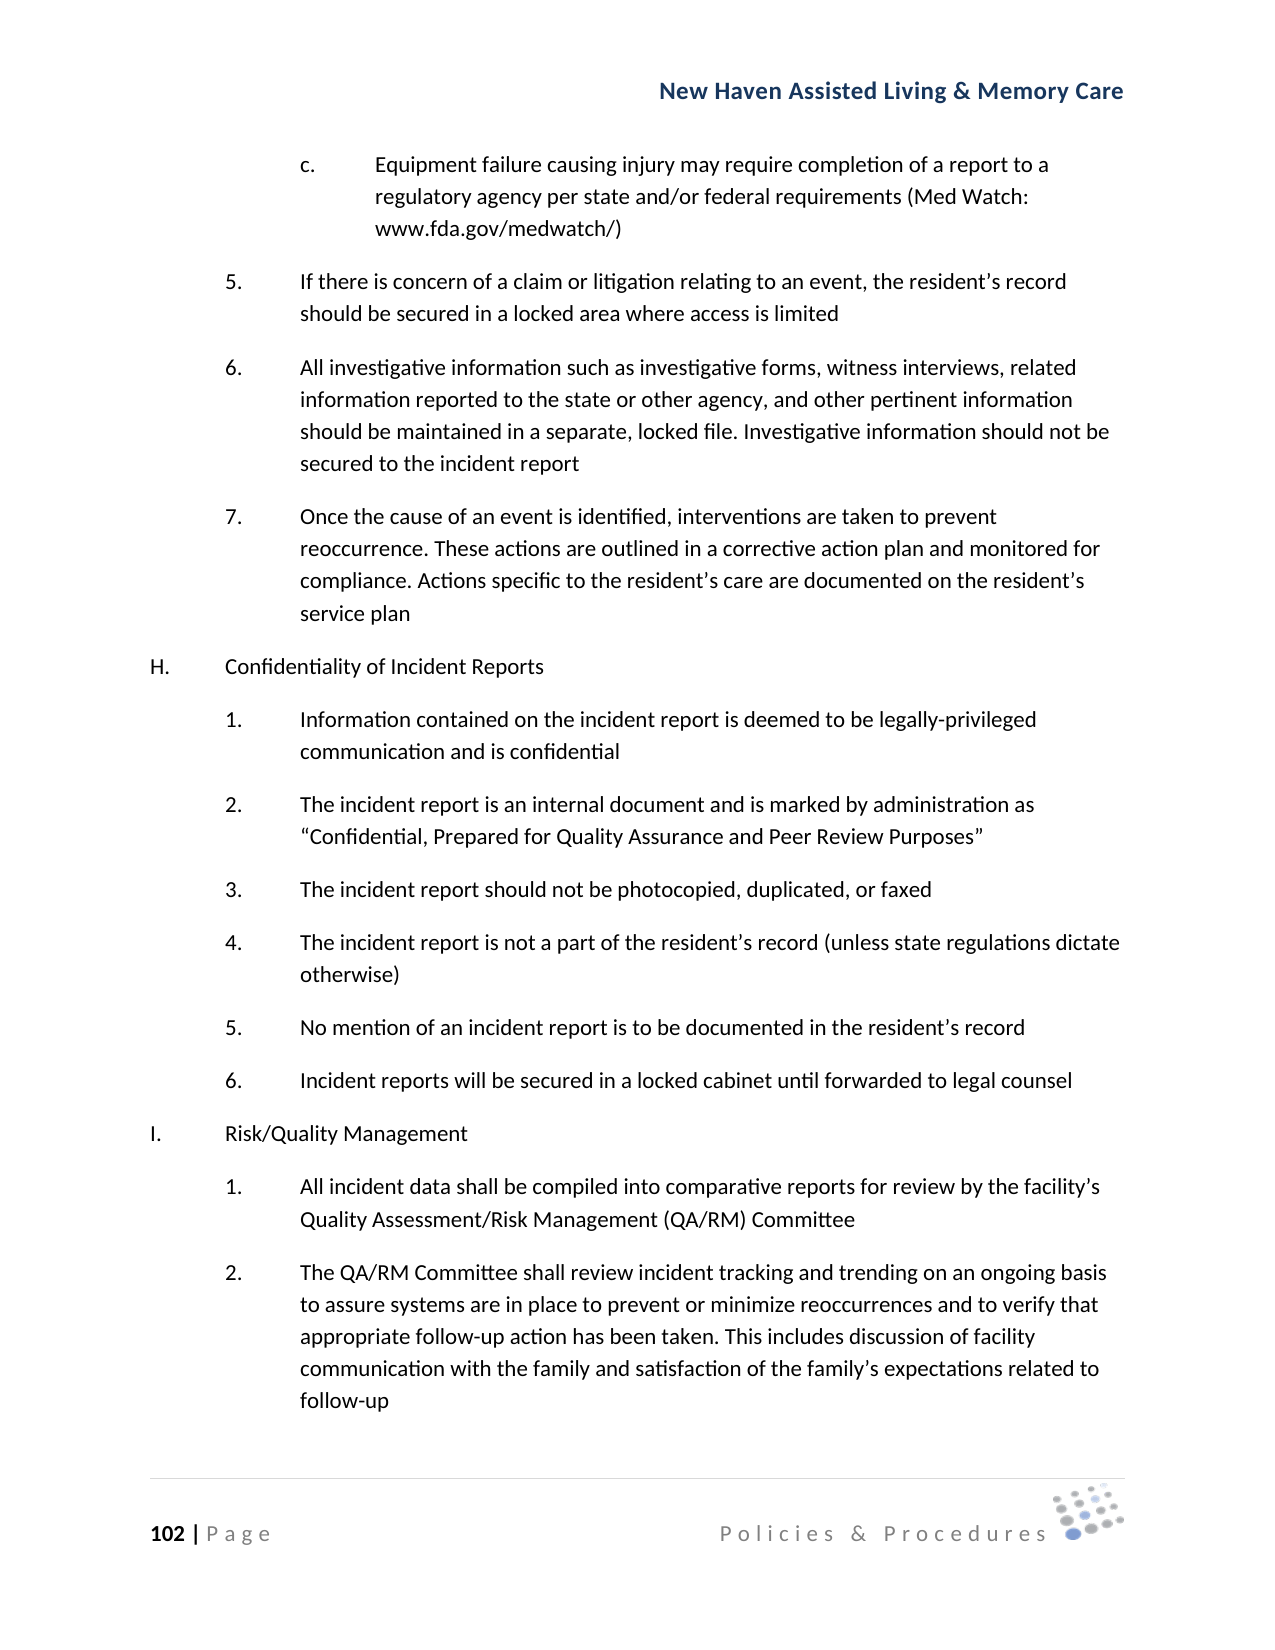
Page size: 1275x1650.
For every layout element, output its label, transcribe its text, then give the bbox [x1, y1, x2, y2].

text H. Confidentiality of Incident Reports [150, 652, 1125, 680]
text c. Equipment failure causing injury may require completion of a report to a regulatory agency per state and/or federal requirements (Med Watch: www.fda.gov/medwatch/) [300, 150, 1125, 242]
text 1. All incident data shall be compiled into comparative reports for review by the facility’s Quality Assessment/Risk Management (QA/RM) Committee [225, 1172, 1125, 1233]
text 3. The incident report should not be photocopied, duplicated, or faxed [150, 875, 1125, 903]
text 4. The incident report is not a part of the resident’s record (unless state regulations dictate otherwise) [225, 928, 1125, 988]
text 7. Once the cause of an event is identified, interventions are taken to prevent reoccurrence. These actions are outlined in a corrective action plan and monitored for compliance. Actions specific to the resident’s care are documented on the resident’s service plan [225, 502, 1125, 627]
picture [1052, 1481, 1125, 1542]
text 5. If there is concern of a claim or litigation relating to an event, the resident’s record should be secured in a locked area where access is limited [225, 267, 1125, 328]
text 1. Information contained on the incident report is deemed to be legally-privileged communication and is confidential [225, 705, 1125, 765]
text 6. Incident reports will be secured in a locked cabinet until forwarded to legal counsel [150, 1066, 1125, 1094]
text 6. All investigative information such as investigative forms, witness interviews, related information reported to the state or other agency, and other pertinent information should be maintained in a separate, locked file. Investigative information should not be secured to the incident report [225, 353, 1125, 477]
text 2. The QA/RM Committee shall review incident tracking and trending on an ongoing basis to assure systems are in place to prevent or minimize reoccurrences and to verify that appropriate follow-up action has been taken. This includes discussion of facility communication with the family and satisfaction of the family’s expectations related to follow-up [225, 1258, 1125, 1414]
text I. Risk/Quality Management [150, 1119, 1125, 1147]
text 5. No mention of an incident report is to be documented in the resident’s record [150, 1013, 1125, 1041]
text 2. The incident report is an internal document and is marked by administration as “Confidential, Prepared for Quality Assurance and Peer Review Purposes” [225, 790, 1125, 850]
